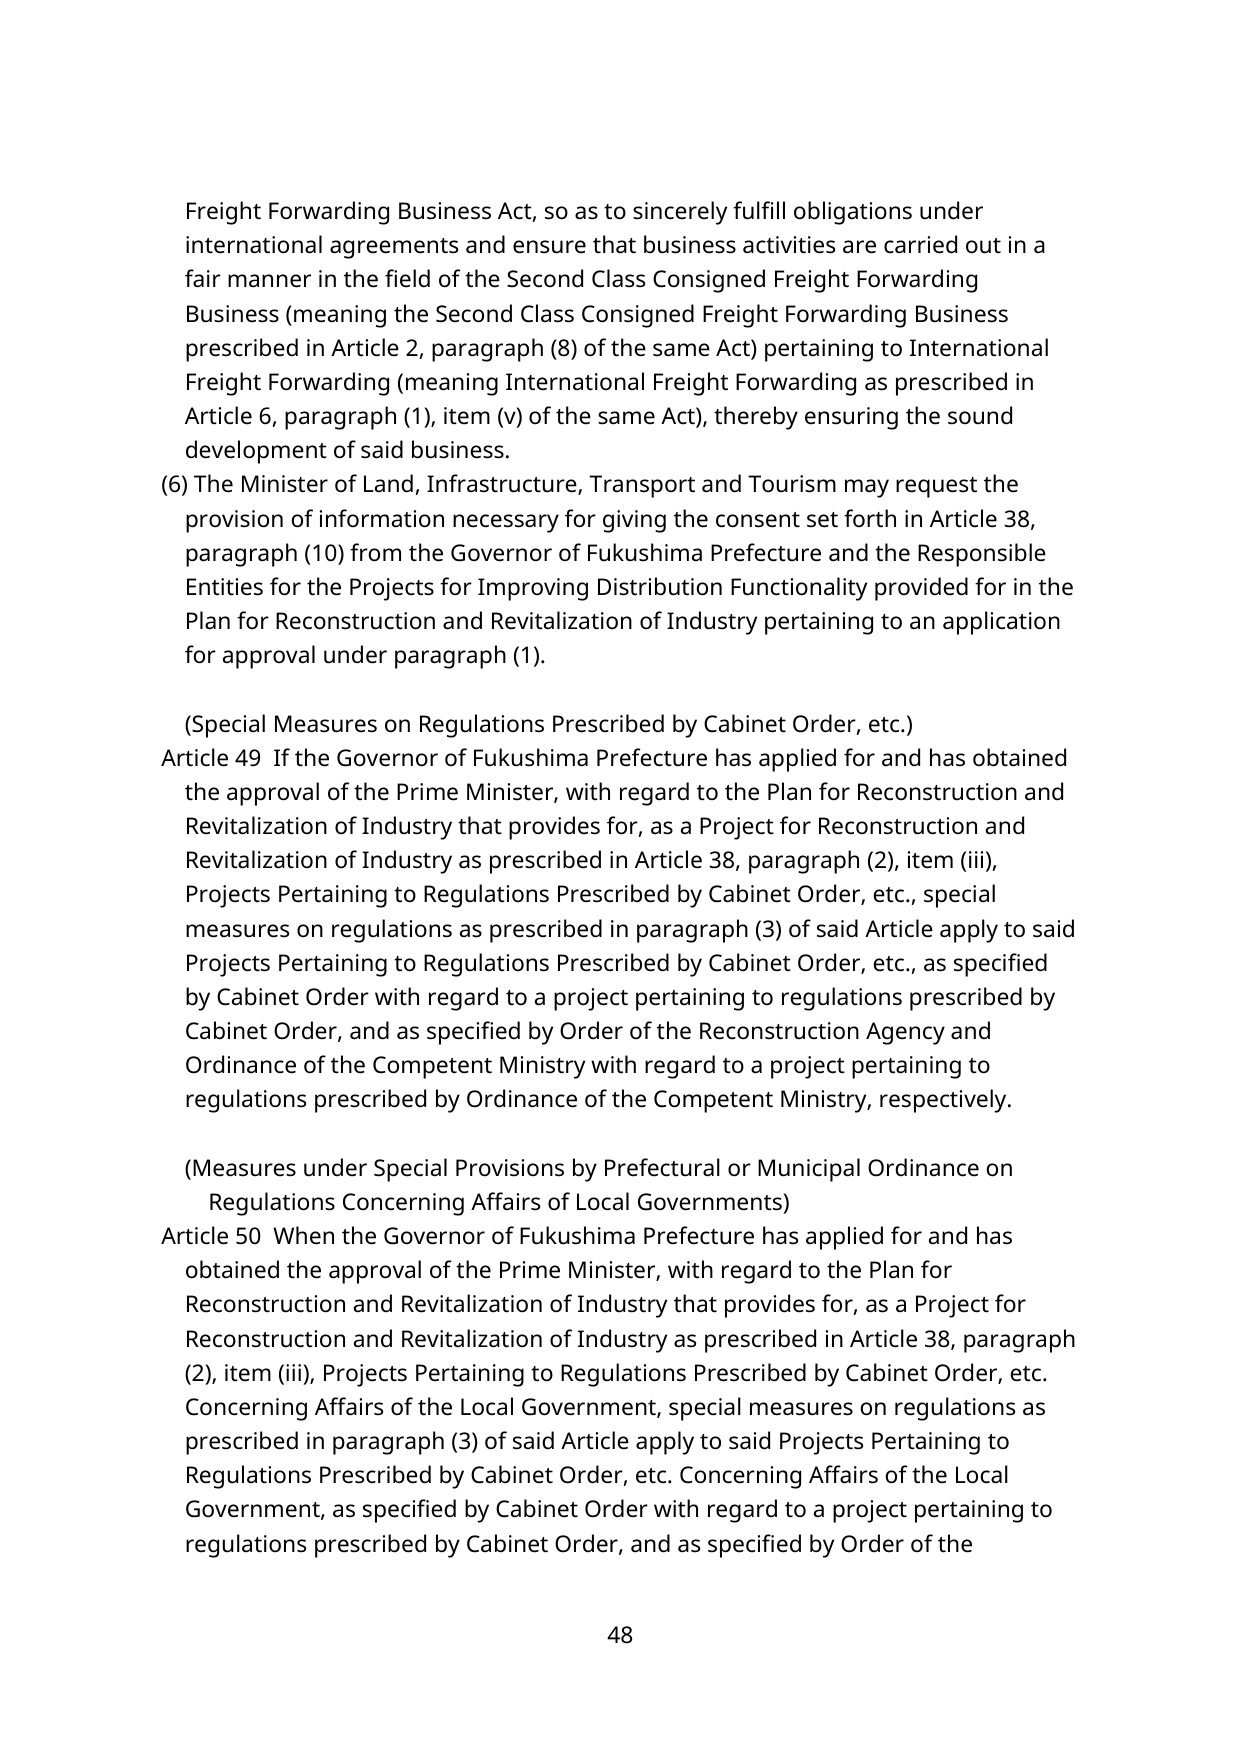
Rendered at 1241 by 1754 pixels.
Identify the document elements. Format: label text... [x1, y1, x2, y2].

text Article 49 If the Governor of Fukushima Prefecture has applied for and has obtained the approval of the Prime Minister, with regard to the Plan for Reconstruction and Revitalization of Industry that provides for, as a Project for Reconstruction and Revitalization of Industry as prescribed in Article 38, paragraph (2), item (iii), Projects Pertaining to Regulations Prescribed by Cabinet Order, etc., special measures on regulations as prescribed in paragraph (3) of said Article apply to said Projects Pertaining to Regulations Prescribed by Cabinet Order, etc., as specified by Cabinet Order with regard to a project pertaining to regulations prescribed by Cabinet Order, and as specified by Order of the Reconstruction Agency and Ordinance of the Competent Ministry with regard to a project pertaining to regulations prescribed by Ordinance of the Competent Ministry, respectively. [161, 740, 1079, 1116]
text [161, 194, 1079, 467]
text (Special Measures on Regulations Prescribed by Cabinet Order, etc.) [184, 706, 1079, 740]
text (6) The Minister of Land, Infrastructure, Transport and Tourism may request the provision of information necessary for giving the consent set forth in Article 38, paragraph (10) from the Governor of Fukushima Prefecture and the Responsible Entities for the Projects for Improving Distribution Functionality provided for in the Plan for Reconstruction and Revitalization of Industry pertaining to an application for approval under paragraph (1). [161, 467, 1079, 672]
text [161, 1219, 1079, 1560]
text (Measures under Special Provisions by Prefectural or Municipal Ordinance on Regulations Concerning Affairs of Local Governments) [184, 1150, 1079, 1219]
